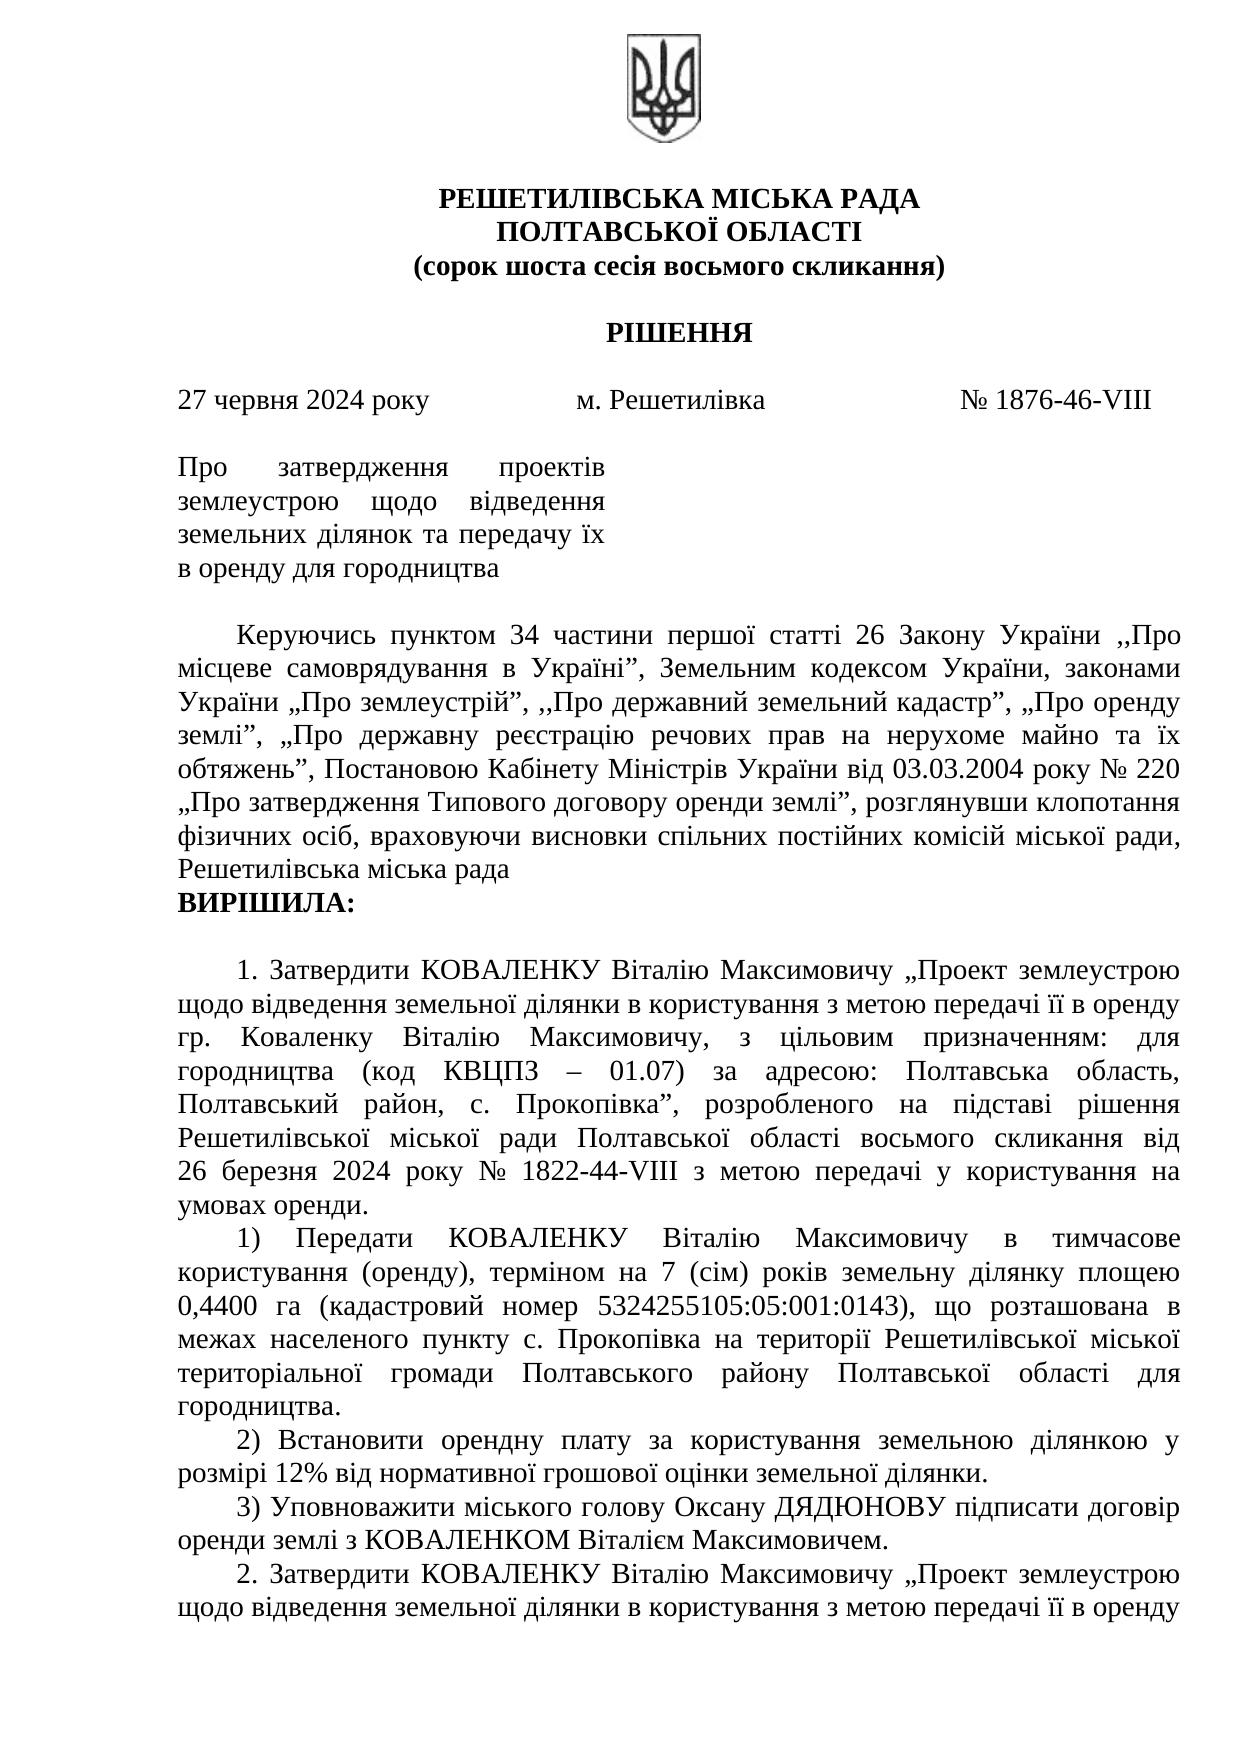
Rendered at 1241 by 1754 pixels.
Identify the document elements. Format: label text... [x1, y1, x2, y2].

text (сорок шоста сесія восьмого скликання) [177, 248, 1181, 281]
text Керуючись пунктом 34 частини першої статті 26 Закону України ,,Про місцеве самоврядування в Україні”, Земельним кодексом України, законами України „Про землеустрій”, ,,Про державний земельний кадастр”, „Про оренду землі”, „Про державну реєстрацію речових прав на нерухоме майно та їх обтяжень”, Постановою Кабінету Міністрів України від 03.03.2004 року № 220 „Про затвердження Типового договору оренди землі”, розглянувши клопотання фізичних осіб, враховуючи висновки спільних постійних комісій міської ради, Решетилівська міська рада [177, 617, 1181, 885]
text 3) Уповноважити міського голову Оксану ДЯДЮНОВУ підписати договір оренди землі з КОВАЛЕНКОМ Віталієм Максимовичем. [177, 1489, 1181, 1556]
text ВИРІШИЛА: [177, 885, 1181, 919]
text РЕШЕТИЛІВСЬКА МІСЬКА РАДА [177, 181, 1181, 214]
text 1) Передати КОВАЛЕНКУ Віталію Максимовичу в тимчасове користування (оренду), терміном на 7 (сім) років земельну ділянку площею 0,4400 га (кадастровий номер 5324255105:05:001:0143), що розташована в межах населеного пункту с. Прокопівка на території Решетилівської міської територіальної громади Полтавського району Полтавської області для городництва. [177, 1221, 1181, 1422]
subtitle РІШЕННЯ [177, 315, 1181, 348]
text ПОЛТАВСЬКОЇ ОБЛАСТІ [177, 214, 1181, 248]
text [177, 1556, 1181, 1623]
text 2) Встановити орендну плату за користування земельною ділянкою у розмірі 12% від нормативної грошової оцінки земельної ділянки. [177, 1422, 1181, 1489]
text 1. Затвердити КОВАЛЕНКУ Віталію Максимовичу „Проект землеустрою щодо відведення земельної ділянки в користування з метою передачі її в оренду гр. Коваленку Віталію Максимовичу, з цільовим призначенням: для городництва (код КВЦПЗ – 01.07) за адресою: Полтавська область, Полтавський район, с. Прокопівка”, розробленого на підставі рішення Решетилівської міської ради Полтавської області восьмого скликання від 26 березня 2024 року № 1822-44-VIII з метою передачі у користування на умовах оренди. [177, 952, 1181, 1221]
subtitle 27 червня 2024 року м. Решетилівка № 1876-46-VIIІ [177, 382, 1181, 416]
picture [627, 34, 701, 143]
text Про затвердження проектів землеустрою щодо відведення земельних ділянок та передачу їх в оренду для городництва [177, 449, 605, 583]
